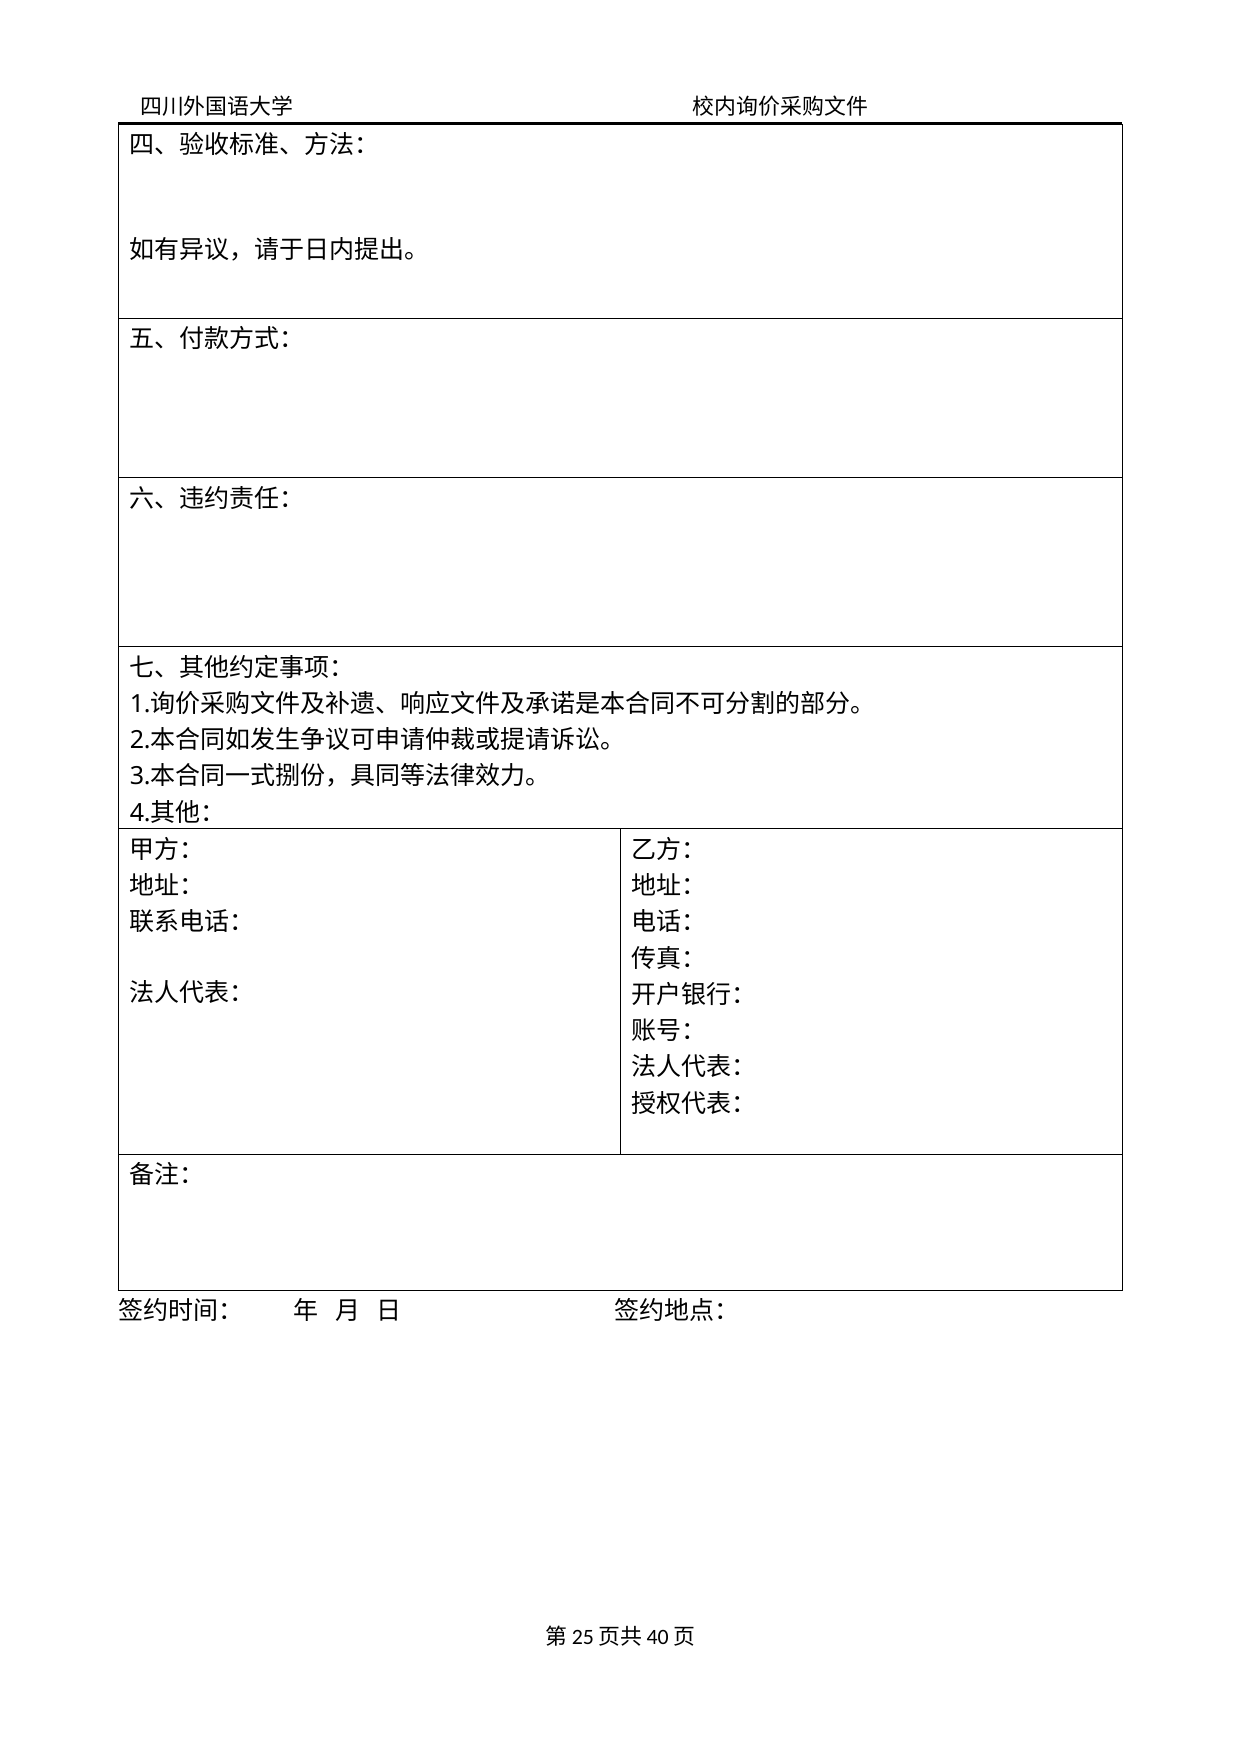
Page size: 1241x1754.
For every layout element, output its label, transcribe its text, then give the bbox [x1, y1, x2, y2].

text 签约时间： 年 月 日 签约地点： [118, 1291, 1138, 1327]
table_cell 甲方： 地址： 联系电话： 法人代表： [119, 829, 620, 1153]
table_cell 备注： [119, 1155, 1122, 1290]
table_cell 乙方： 地址： 电话： 传真： 开户银行： 账号： 法人代表： 授权代表： [621, 829, 1122, 1153]
table_cell 六、违约责任： [119, 478, 1122, 646]
table_cell 七、其他约定事项： 1.询价采购文件及补遗、响应文件及承诺是本合同不可分割的部分。 2.本合同如发生争议可申请仲裁或提请诉讼。 3.本合同一式捌份，具同等法律效力。 4.其他： [119, 647, 1122, 828]
table_cell 四、验收标准、方法： 如有异议，请于日内提出。 [119, 125, 1122, 318]
table_cell 五、付款方式： [119, 319, 1122, 477]
